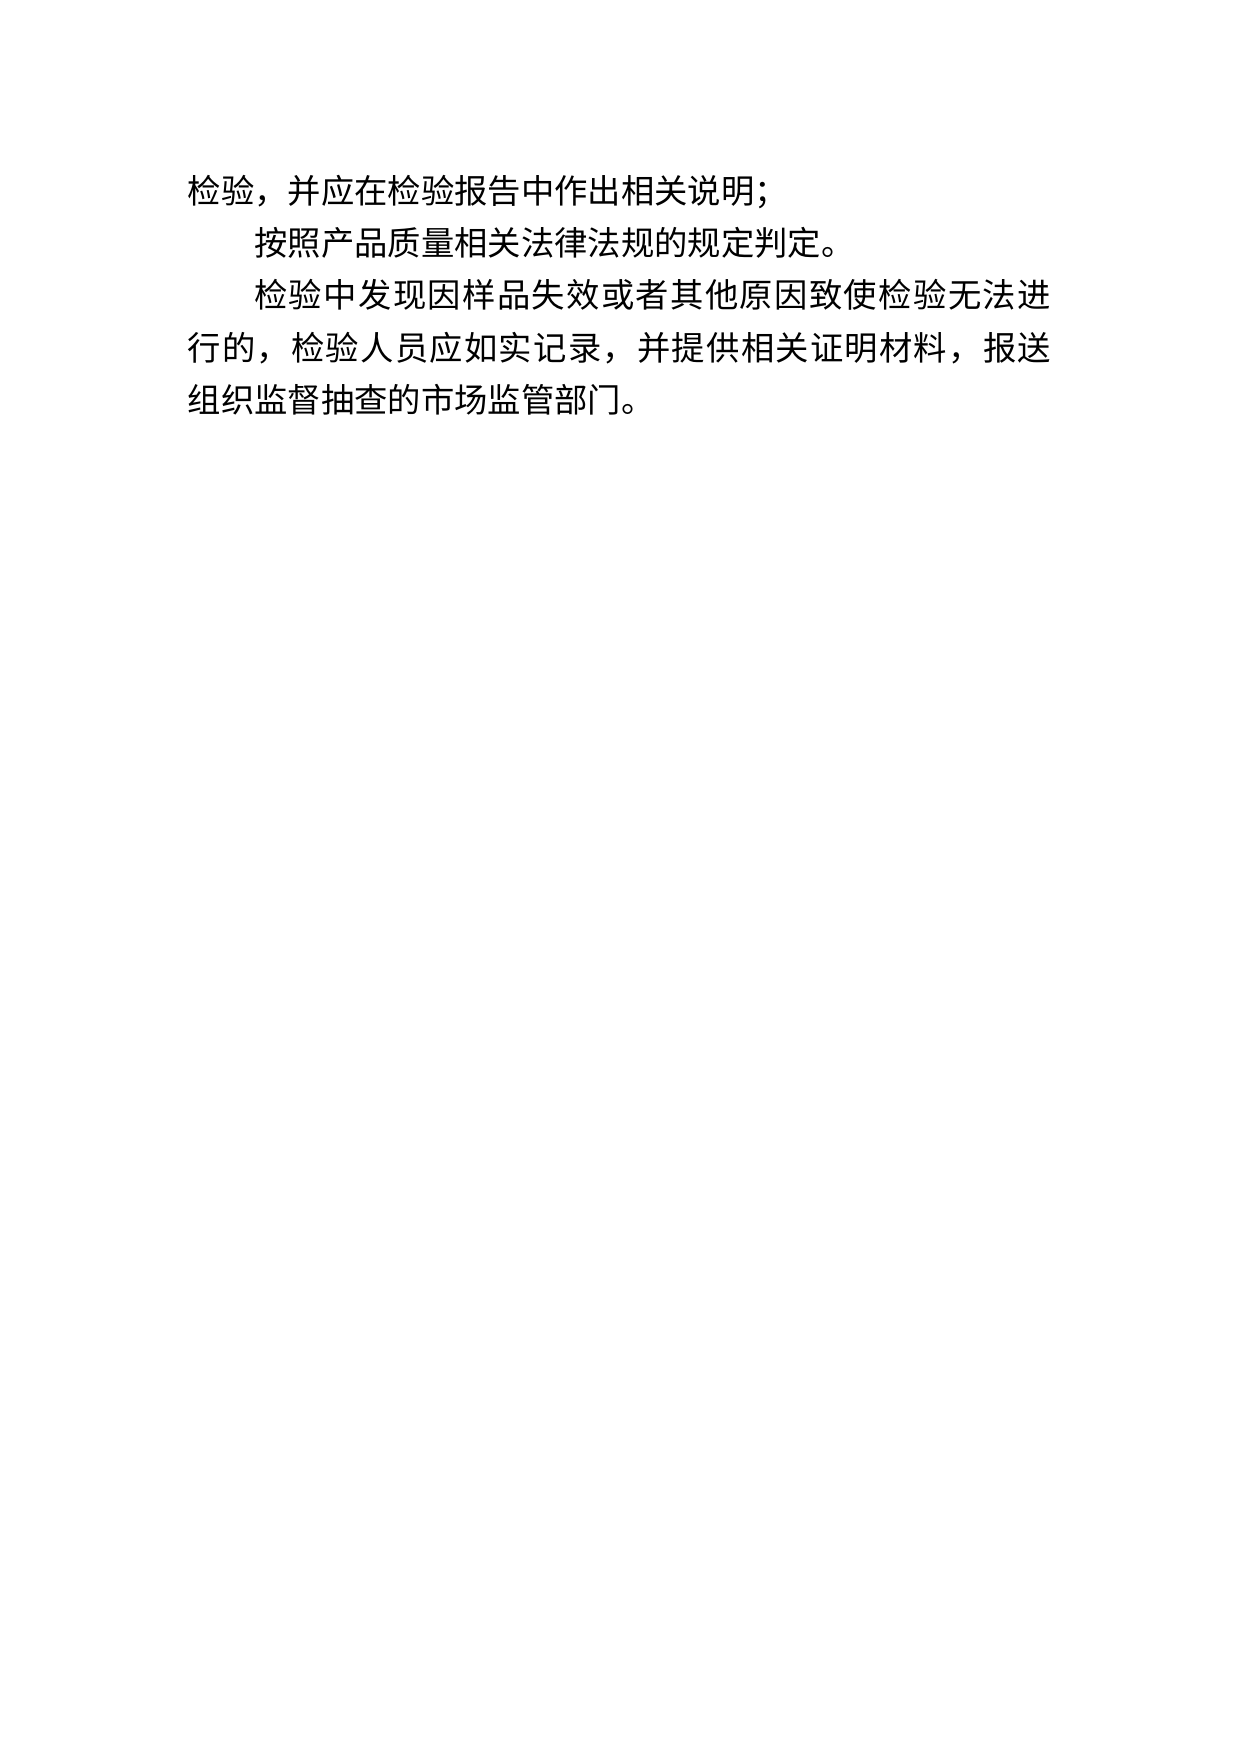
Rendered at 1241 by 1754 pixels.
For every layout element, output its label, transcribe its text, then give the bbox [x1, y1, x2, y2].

text 检验中发现因样品失效或者其他原因致使检验无法进行的，检验人员应如实记录，并提供相关证明材料，报送组织监督抽查的市场监管部门。 [187, 266, 1053, 422]
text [187, 162, 1053, 214]
text 按照产品质量相关法律法规的规定判定。 [187, 214, 1053, 266]
